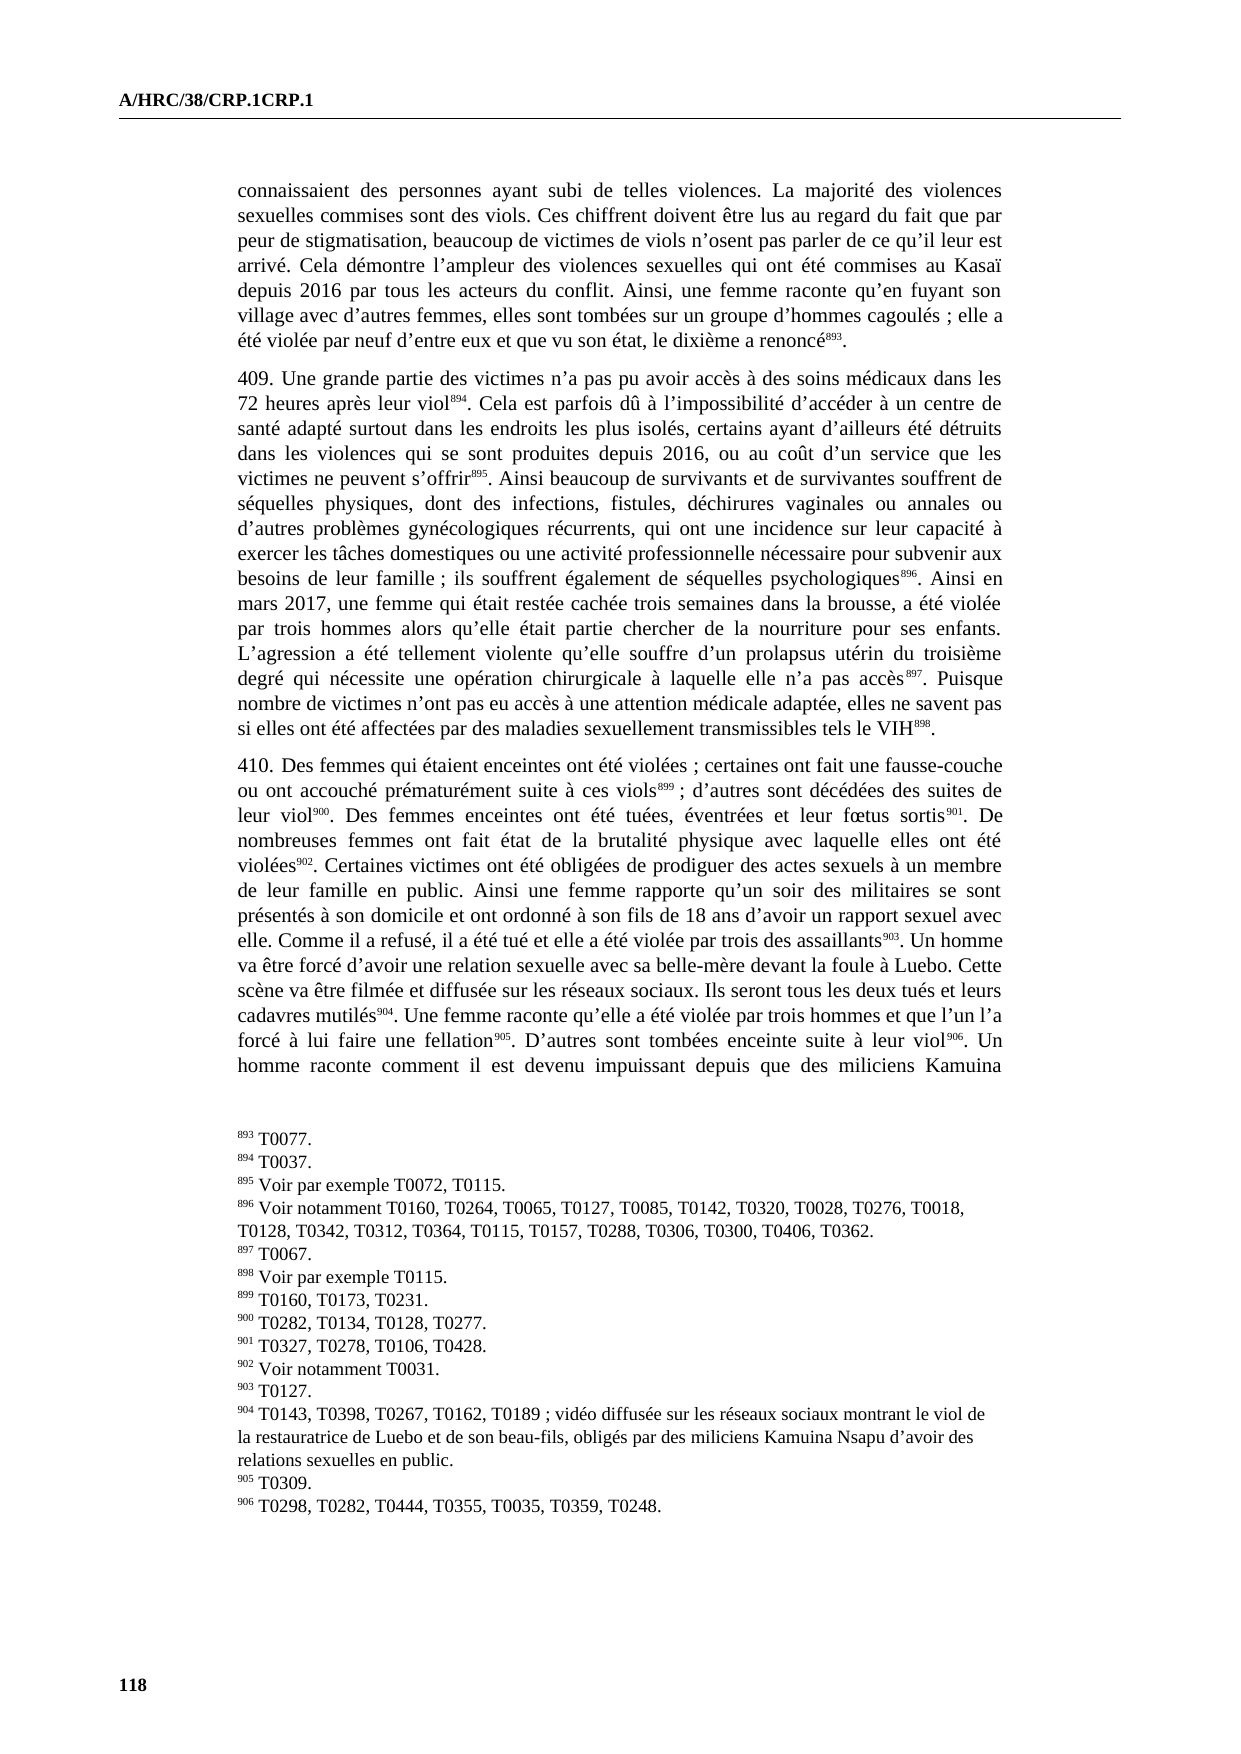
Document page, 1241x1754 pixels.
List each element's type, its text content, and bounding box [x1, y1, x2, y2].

text Des femmes qui étaient enceintes ont été violées ; certaines ont fait une fausse-couche ou ont accouché prématurément suite à ces viols ; d’autres sont décédées des suites de leur viol. Des femmes enceintes ont été tuées, éventrées et leur fœtus sortis. De nombreuses femmes ont fait état de la brutalité physique avec laquelle elles ont été violées. Certaines victimes ont été obligées de prodiguer des actes sexuels à un membre de leur famille en public. Ainsi une femme rapporte qu’un soir des militaires se sont présentés à son domicile et ont ordonné à son fils de 18 ans d’avoir un rapport sexuel avec elle. Comme il a refusé, il a été tué et elle a été violée par trois des assaillants. Un homme va être forcé d’avoir une relation sexuelle avec sa belle-mère devant la foule à Luebo. Cette scène va être filmée et diffusée sur les réseaux sociaux. Ils seront tous les deux tués et leurs cadavres mutilés. Une femme raconte qu’elle a été violée par trois hommes et que l’un l’a forcé à lui faire une fellation. D’autres sont tombées enceinte suite à leur viol. Un homme raconte comment il est devenu impuissant depuis que des miliciens Kamuina Nsapu ont forcé son domicile, qu’ils l’ont battu, et torturé notamment en liant un fil dans son pénis. [237, 752, 1003, 1077]
text Une grande partie des victimes n’a pas pu avoir accès à des soins médicaux dans les 72 heures après leur viol. Cela est parfois dû à l’impossibilité d’accéder à un centre de santé adapté surtout dans les endroits les plus isolés, certains ayant d’ailleurs été détruits dans les violences qui se sont produites depuis 2016, ou au coût d’un service que les victimes ne peuvent s’offrir. Ainsi beaucoup de survivants et de survivantes souffrent de séquelles physiques, dont des infections, fistules, déchirures vaginales ou annales ou d’autres problèmes gynécologiques récurrents, qui ont une incidence sur leur capacité à exercer les tâches domestiques ou une activité professionnelle nécessaire pour subvenir aux besoins de leur famille ; ils souffrent également de séquelles psychologiques. Ainsi en mars 2017, une femme qui était restée cachée trois semaines dans la brousse, a été violée par trois hommes alors qu’elle était partie chercher de la nourriture pour ses enfants. L’agression a été tellement violente qu’elle souffre d’un prolapsus utérin du troisième degré qui nécessite une opération chirurgicale à laquelle elle n’a pas accès. Puisque nombre de victimes n’ont pas eu accès à une attention médicale adaptée, elles ne savent pas si elles ont été affectées par des maladies sexuellement transmissibles tels le VIH. [237, 365, 1003, 740]
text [237, 177, 1003, 352]
